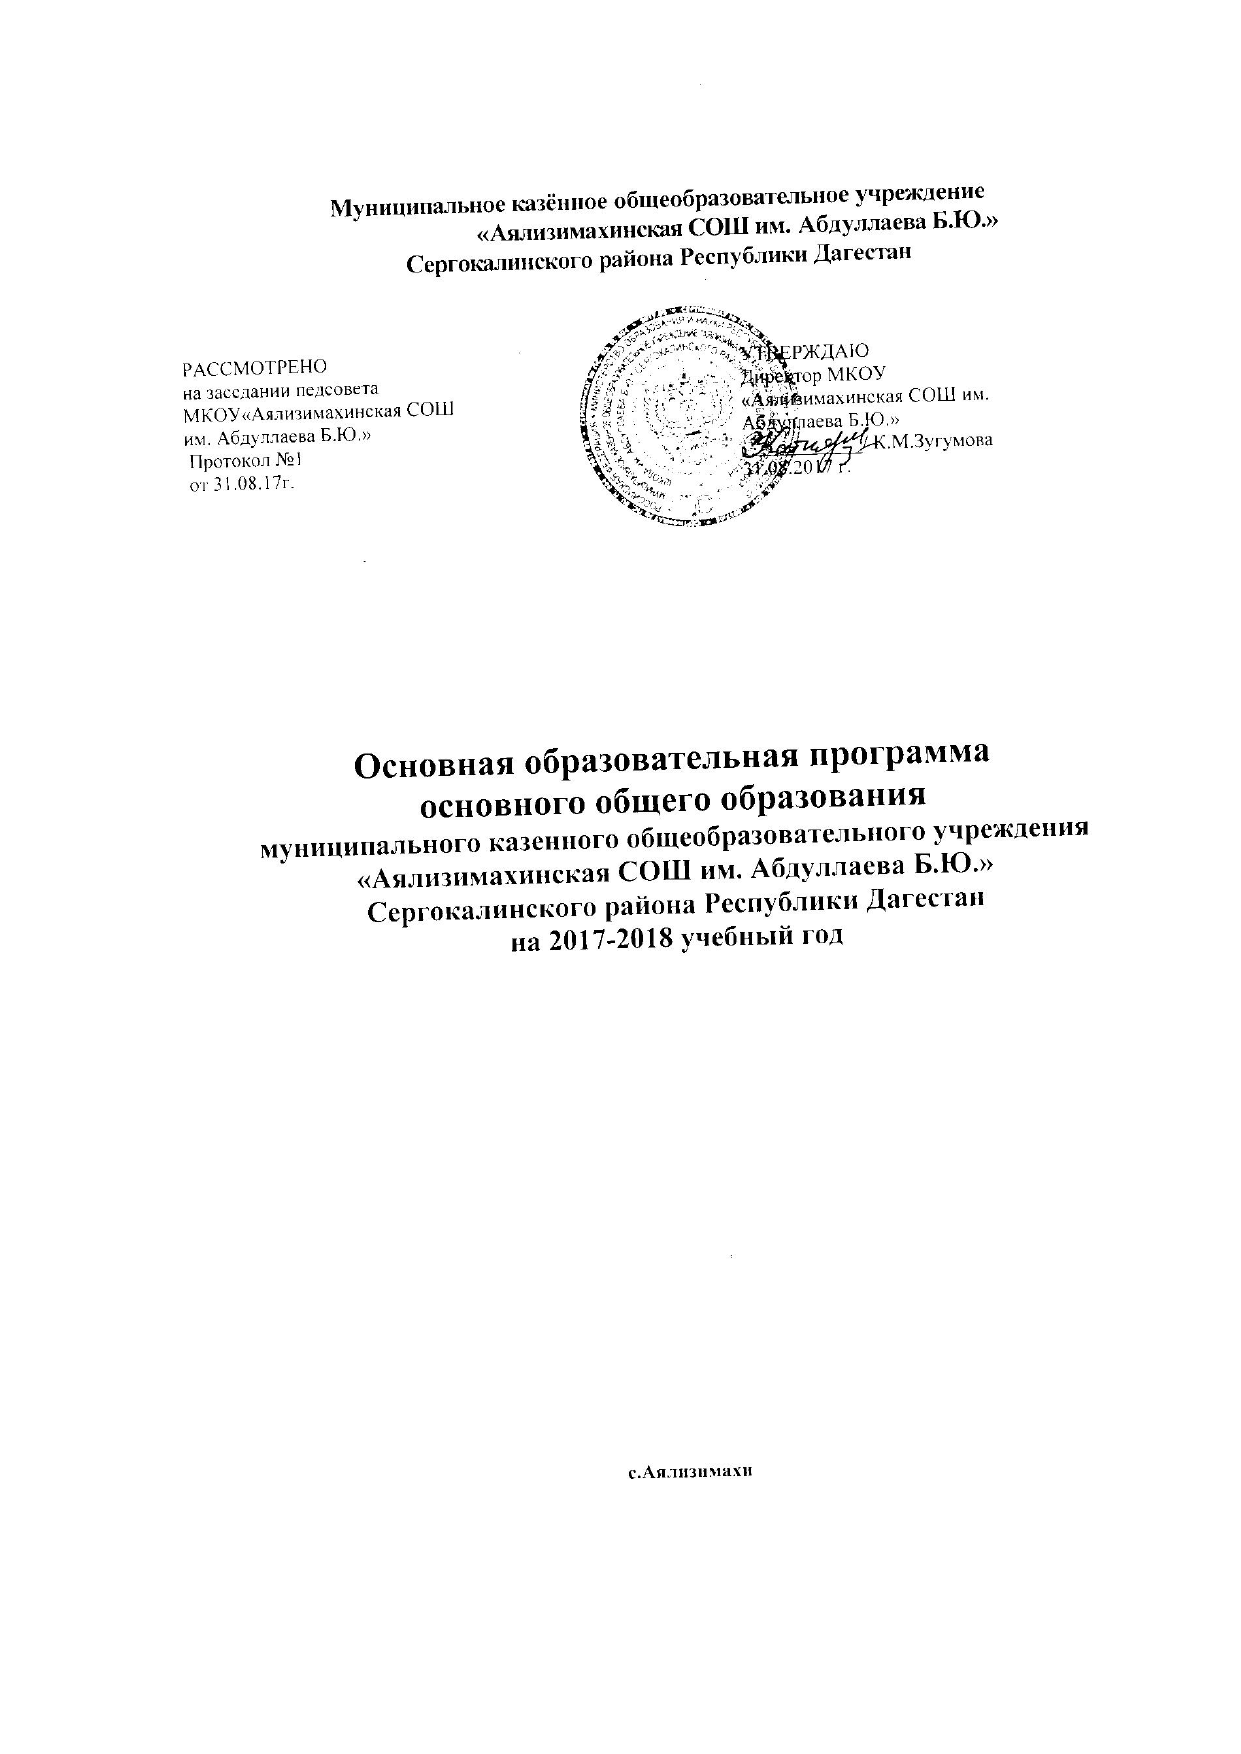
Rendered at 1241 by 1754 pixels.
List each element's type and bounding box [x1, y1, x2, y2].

picture [88, 41, 1199, 1570]
